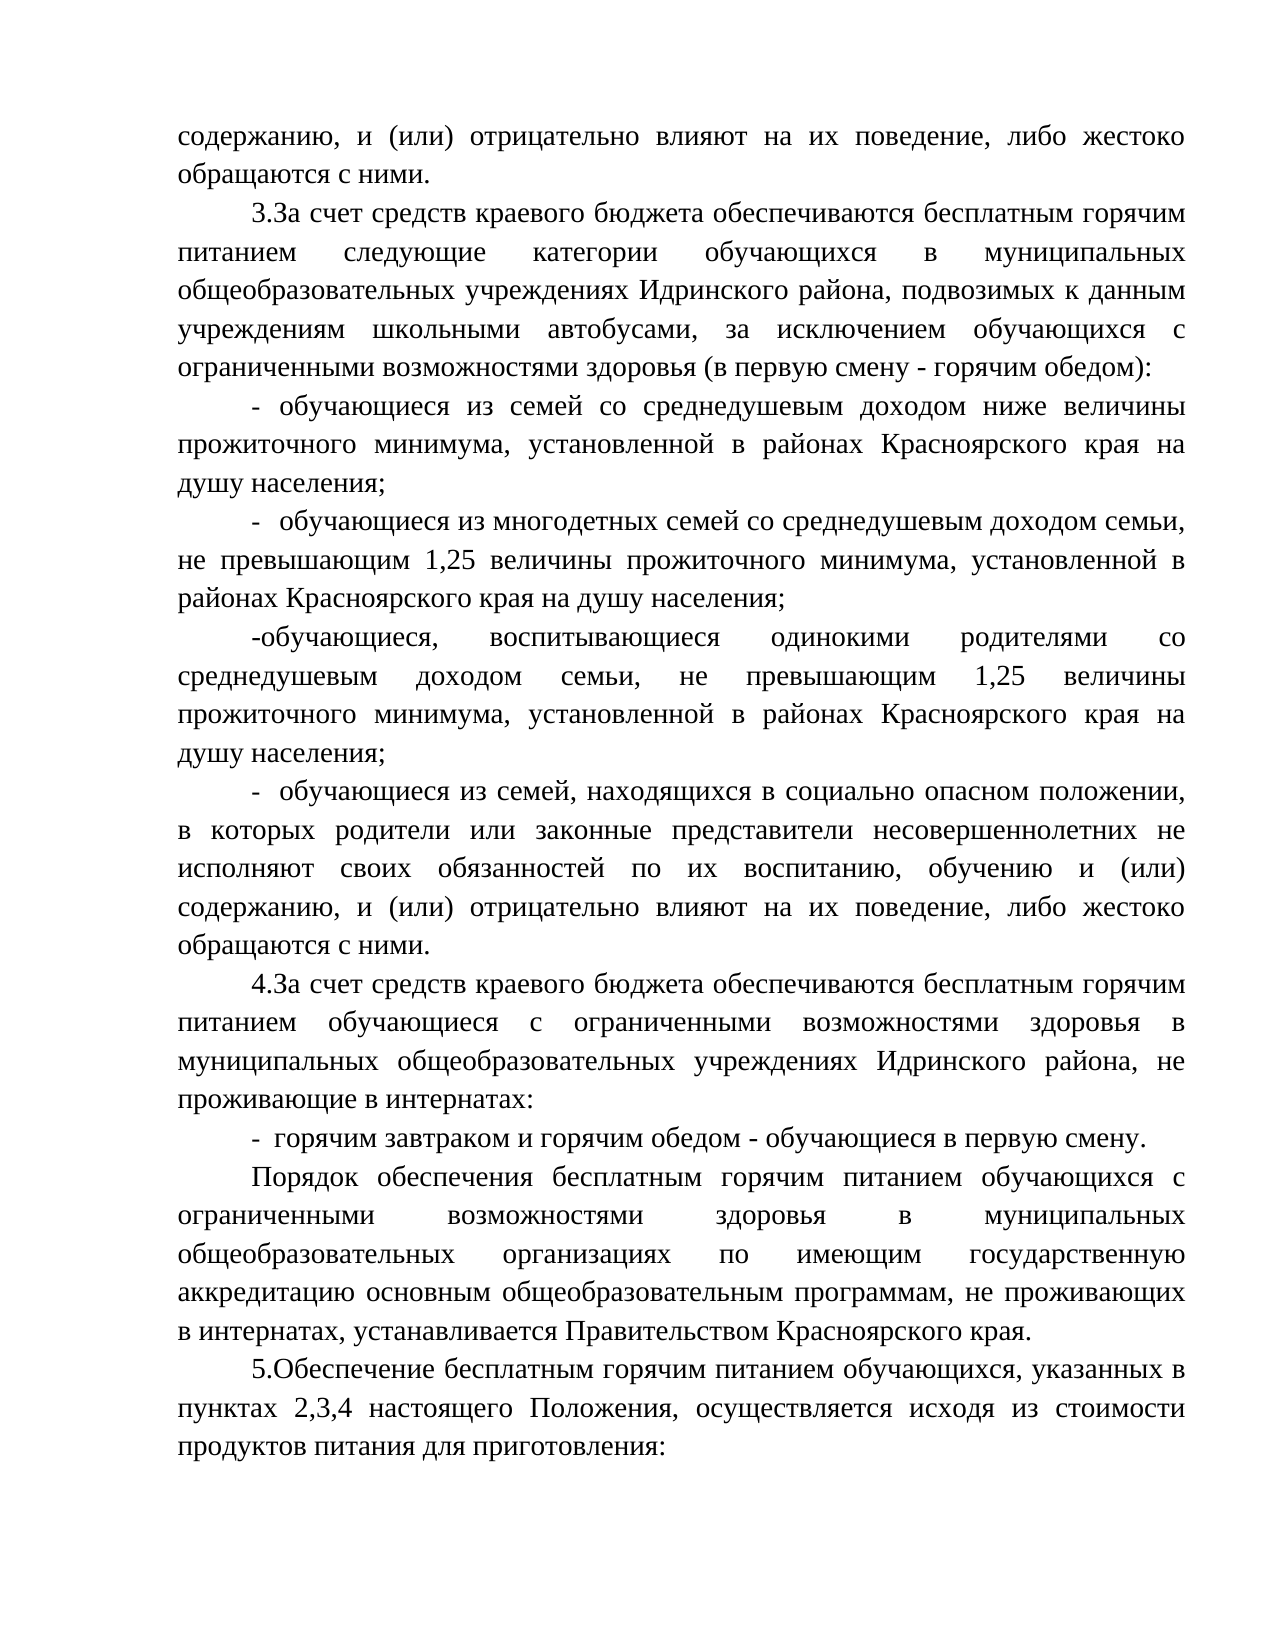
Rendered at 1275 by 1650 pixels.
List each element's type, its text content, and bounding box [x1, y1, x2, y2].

list обучающиеся из семей со среднедушевым доходом ниже величины прожиточного минимума, установленной в районах Красноярского края на душу населения; [177, 388, 1186, 498]
text -обучающиеся, воспитывающиеся одинокими родителями со среднедушевым доходом семьи, не превышающим 1,25 величины прожиточного минимума, установленной в районах Красноярского края на душу населения; [177, 619, 1186, 768]
text 5.Обеспечение бесплатным горячим питанием обучающихся, указанных в пунктах 2,3,4 настоящего Положения, осуществляется исходя из стоимости продуктов питания для приготовления: [177, 1351, 1186, 1462]
text 4.За счет средств краевого бюджета обеспечиваются бесплатным горячим питанием обучающиеся с ограниченными возможностями здоровья в муниципальных общеобразовательных учреждениях Идринского района, не проживающие в интернатах: [177, 966, 1186, 1115]
list обучающиеся из многодетных семей со среднедушевым доходом семьи, не превышающим 1,25 величины прожиточного минимума, установленной в районах Красноярского края на душу населения; [177, 503, 1186, 614]
text 3.За счет средств краевого бюджета обеспечиваются бесплатным горячим питанием следующие категории обучающихся в муниципальных общеобразовательных учреждениях Идринского района, подвозимых к данным учреждениям школьными автобусами, за исключением обучающихся с ограниченными возможностями здоровья (в первую смену - горячим обедом): [177, 195, 1186, 383]
text Порядок обеспечения бесплатным горячим питанием обучающихся с ограниченными возможностями здоровья в муниципальных общеобразовательных организациях по имеющим государственную аккредитацию основным общеобразовательным программам, не проживающих в интернатах, устанавливается Правительством Красноярского края. [177, 1159, 1186, 1346]
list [177, 118, 1186, 190]
list горячим завтраком и горячим обедом - обучающиеся в первую смену. [177, 1120, 1186, 1154]
